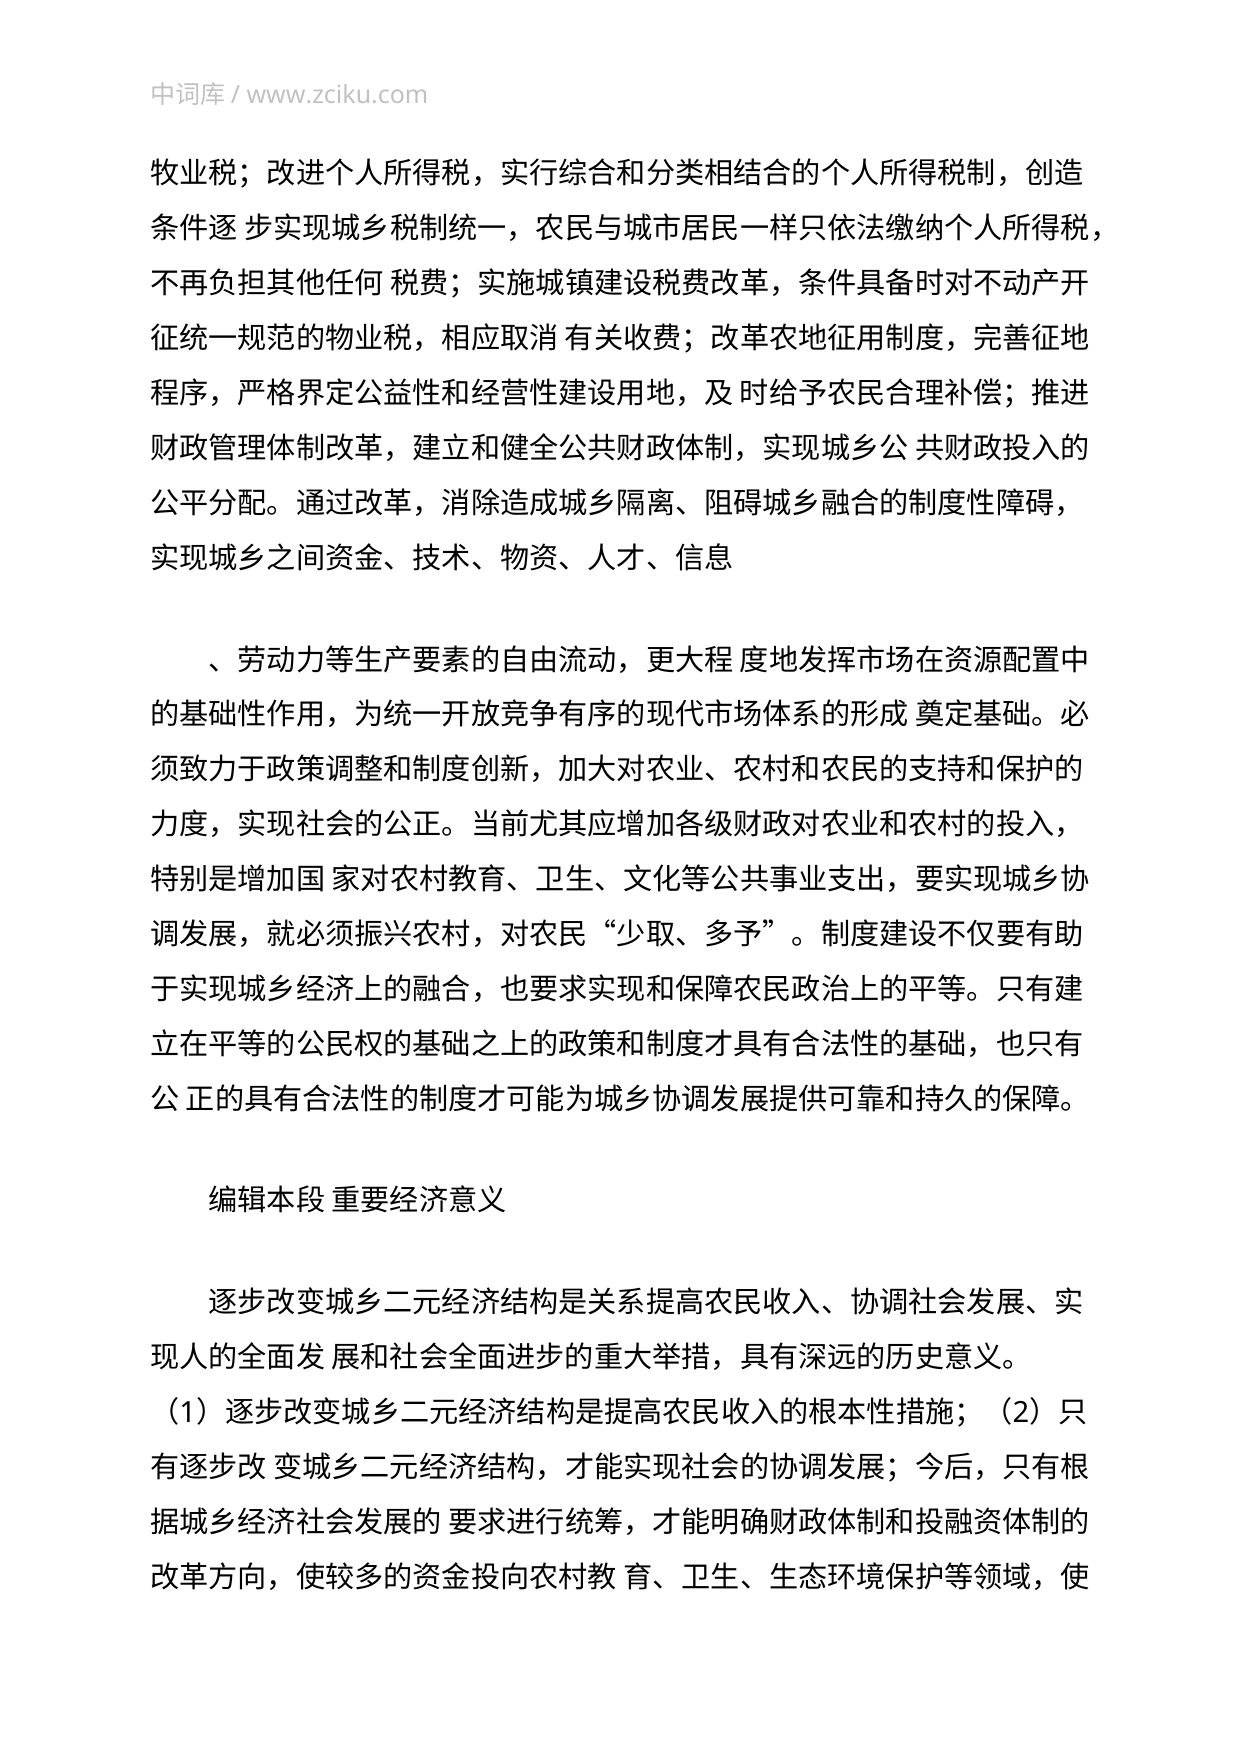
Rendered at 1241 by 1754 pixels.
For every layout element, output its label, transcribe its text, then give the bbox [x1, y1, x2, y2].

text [150, 150, 1090, 577]
text 编辑本段 重要经济意义 [150, 1177, 1090, 1219]
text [150, 1279, 1090, 1596]
text 、劳动力等生产要素的自由流动，更大程 度地发挥市场在资源配置中的基础性作用，为统一开放竞争有序的现代市场体系的形成 奠定基础。必须致力于政策调整和制度创新，加大对农业、农村和农民的支持和保护的 力度，实现社会的公正。当前尤其应增加各级财政对农业和农村的投入，特别是增加国 家对农村教育、卫生、文化等公共事业支出，要实现城乡协调发展，就必须振兴农村，对农民“少取、多予”。制度建设不仅要有助于实现城乡经济上的融合，也要求实现和保障农民政治上的平等。只有建立在平等的公民权的基础之上的政策和制度才具有合法性的基础，也只有公 正的具有合法性的制度才可能为城乡协调发展提供可靠和持久的保障。 [150, 636, 1090, 1117]
